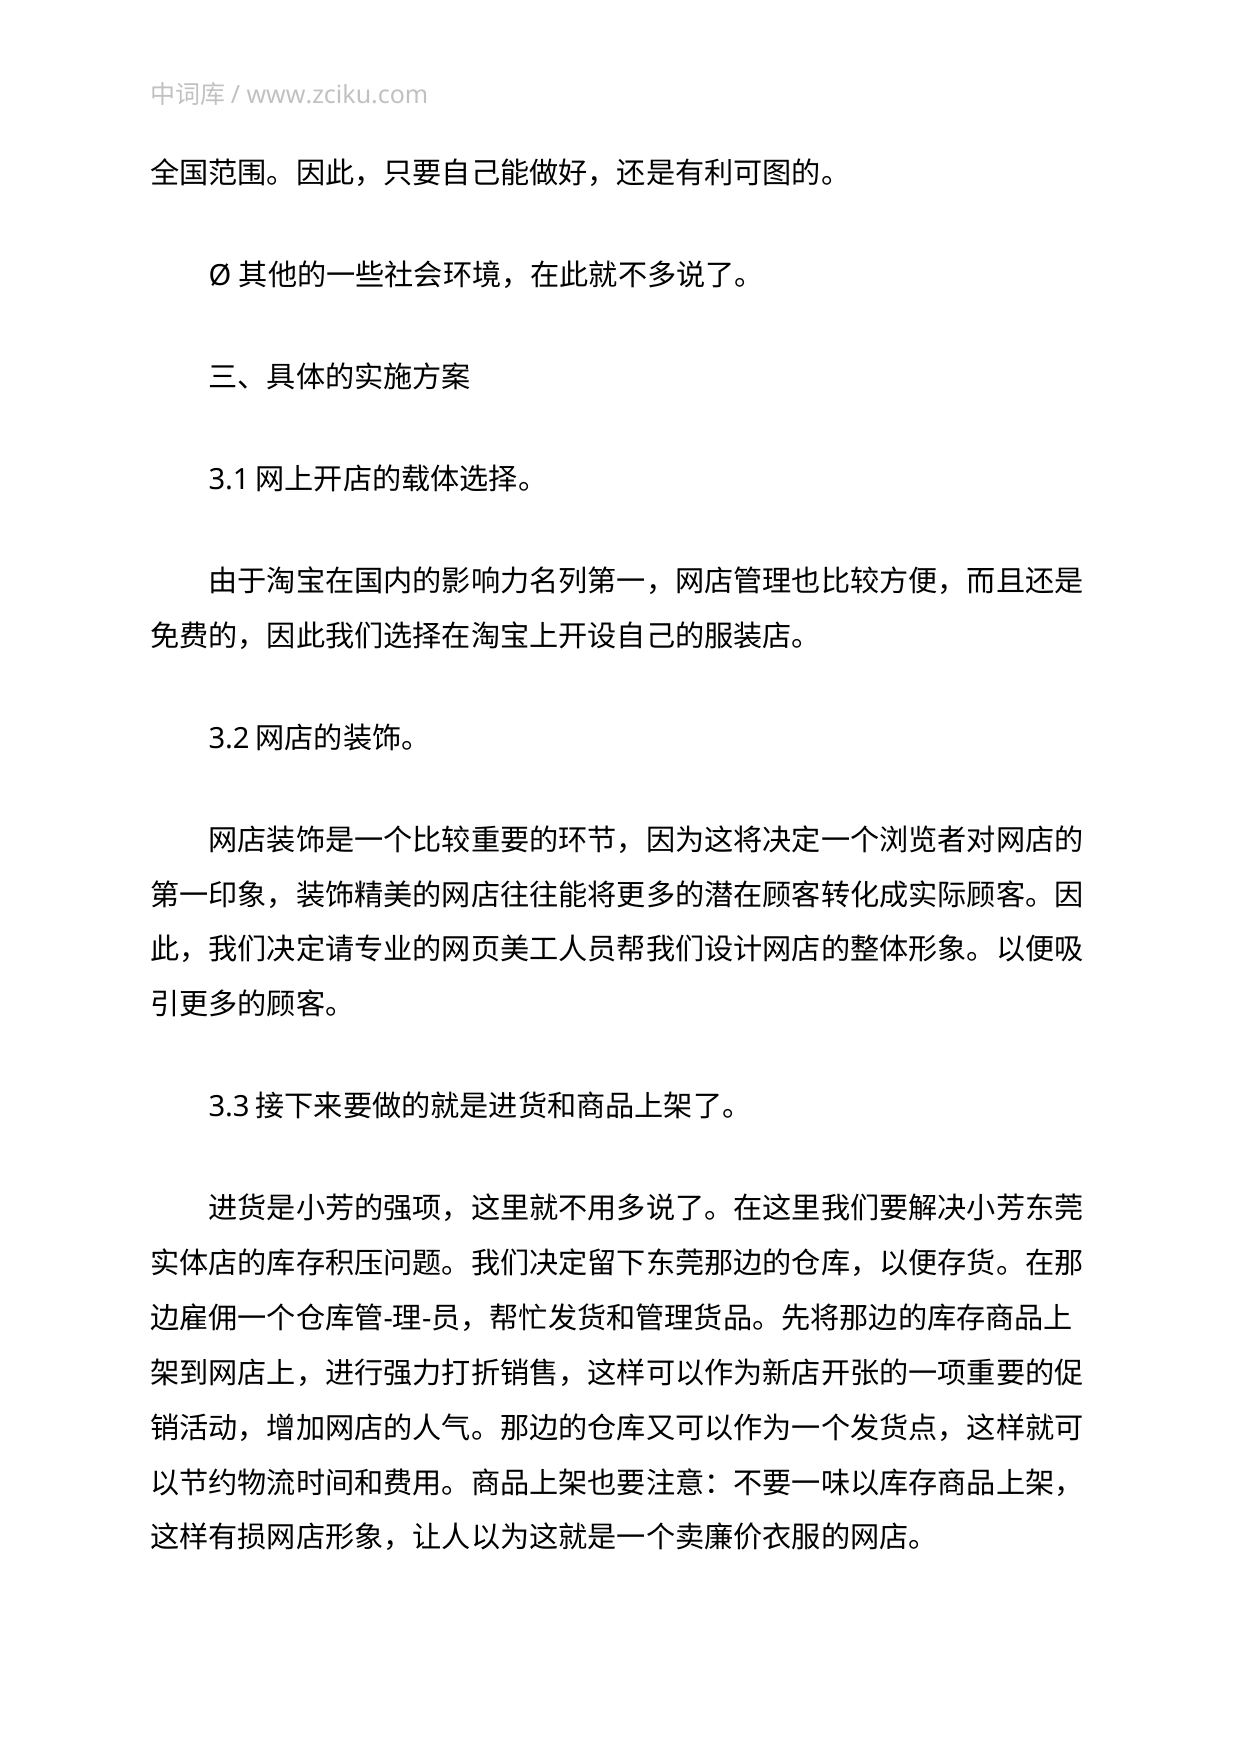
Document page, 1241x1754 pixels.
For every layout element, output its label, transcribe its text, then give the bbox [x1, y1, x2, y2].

text 由于淘宝在国内的影响力名列第一，网店管理也比较方便，而且还是免费的，因此我们选择在淘宝上开设自己的服装店。 [150, 557, 1090, 655]
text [150, 150, 1090, 192]
text 3.2网店的装饰。 [150, 714, 1090, 757]
text 3.1网上开店的载体选择。 [150, 456, 1090, 498]
text 3.3接下来要做的就是进货和商品上架了。 [150, 1083, 1090, 1125]
text Ø 其他的一些社会环境，在此就不多说了。 [150, 252, 1090, 294]
text 三、具体的实施方案 [150, 354, 1090, 396]
text 进货是小芳的强项，这里就不用多说了。在这里我们要解决小芳东莞实体店的库存积压问题。我们决定留下东莞那边的仓库，以便存货。在那边雇佣一个仓库管-理-员，帮忙发货和管理货品。先将那边的库存商品上架到网店上，进行强力打折销售，这样可以作为新店开张的一项重要的促销活动，增加网店的人气。那边的仓库又可以作为一个发货点，这样就可以节约物流时间和费用。商品上架也要注意：不要一味以库存商品上架，这样有损网店形象，让人以为这就是一个卖廉价衣服的网店。 [150, 1184, 1090, 1556]
text 网店装饰是一个比较重要的环节，因为这将决定一个浏览者对网店的第一印象，装饰精美的网店往往能将更多的潜在顾客转化成实际顾客。因此，我们决定请专业的网页美工人员帮我们设计网店的整体形象。以便吸引更多的顾客。 [150, 816, 1090, 1023]
